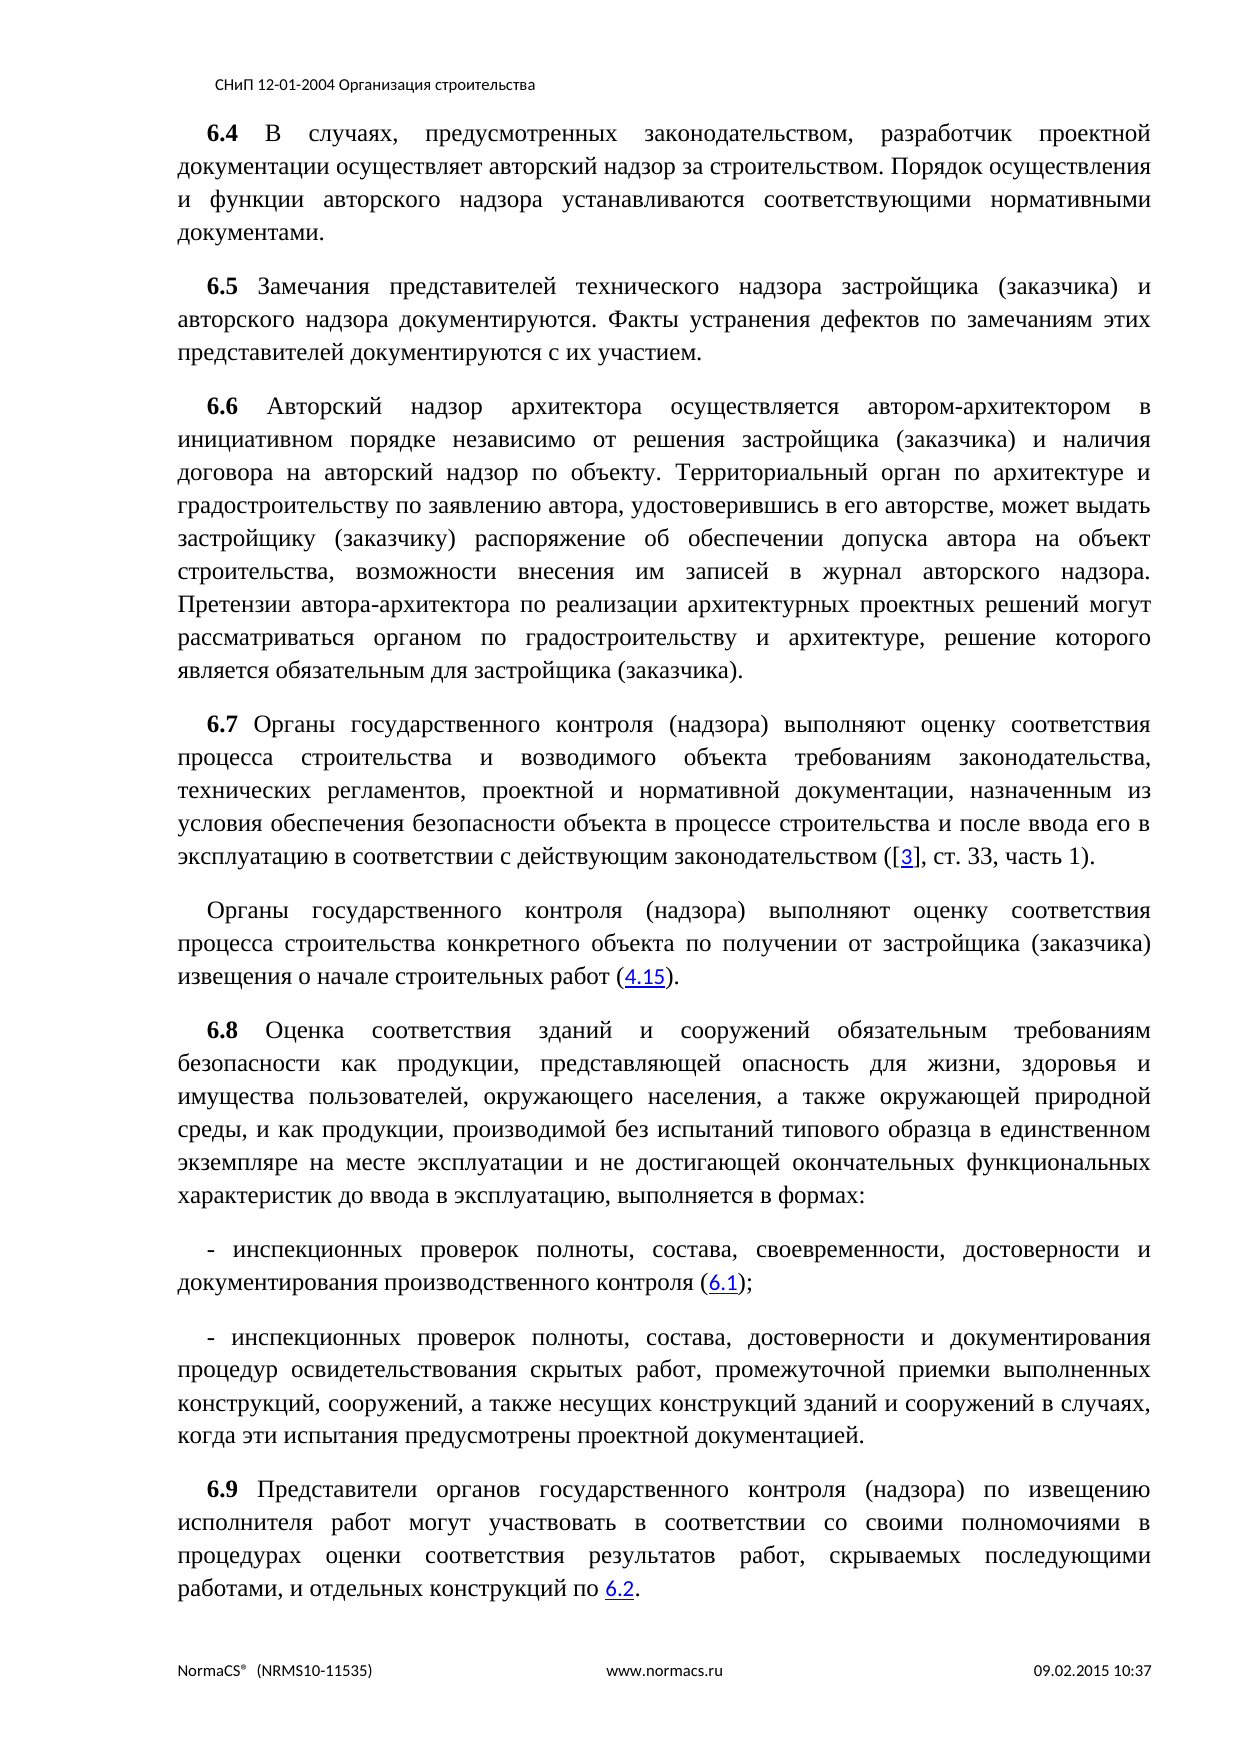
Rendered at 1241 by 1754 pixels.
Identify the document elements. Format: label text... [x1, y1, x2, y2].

text 6.5 Замечания представителей технического надзора застройщика (заказчика) и авторского надзора документируются. Факты устранения дефектов по замечаниям этих представителей документируются с их участием. [177, 271, 1152, 366]
text 6.8 Оценка соответствия зданий и сооружений обязательным требованиям безопасности как продукции, представляющей опасность для жизни, здоровья и имущества пользователей, окружающего населения, а также окружающей природной среды, и как продукции, производимой без испытаний типового образца в единственном экземпляре на месте эксплуатации и не достигающей окончательных функциональных характеристик до ввода в эксплуатацию, выполняется в формах: [177, 1015, 1152, 1209]
text 6.6 Авторский надзор архитектора осуществляется автором-архитектором в инициативном порядке независимо от решения застройщика (заказчика) и наличия договора на авторский надзор по объекту. Территориальный орган по архитектуре и градостроительству по заявлению автора, удостоверившись в его авторстве, может выдать застройщику (заказчику) распоряжение об обеспечении допуска автора на объект строительства, возможности внесения им записей в журнал авторского надзора. Претензии автора-архитектора по реализации архитектурных проектных решений могут рассматриваться органом по градостроительству и архитектуре, решение которого является обязательным для застройщика (заказчика). [177, 391, 1152, 684]
text 6.7 Органы государственного контроля (надзора) выполняют оценку соответствия процесса строительства и возводимого объекта требованиям законодательства, технических регламентов, проектной и нормативной документации, назначенным из условия обеспечения безопасности объекта в процессе строительства и после ввода его в эксплуатацию в соответствии с действующим законодательством ([3], ст. 33, часть 1). [177, 709, 1152, 870]
text - инспекционных проверок полноты, состава, достоверности и документирования процедур освидетельствования скрытых работ, промежуточной приемки выполненных конструкций, сооружений, а также несущих конструкций зданий и сооружений в случаях, когда эти испытания предусмотрены проектной документацией. [177, 1322, 1152, 1449]
text 6.9 Представители органов государственного контроля (надзора) по извещению исполнителя работ могут участвовать в соответствии со своими полномочиями в процедурах оценки соответствия результатов работ, скрываемых последующими работами, и отдельных конструкций по 6.2. [177, 1474, 1152, 1603]
text 6.4 В случаях, предусмотренных законодательством, разработчик проектной документации осуществляет авторский надзор за строительством. Порядок осуществления и функции авторского надзора устанавливаются соответствующими нормативными документами. [177, 118, 1152, 246]
text Органы государственного контроля (надзора) выполняют оценку соответствия процесса строительства конкретного объекта по получении от застройщика (заказчика) извещения о начале строительных работ (4.15). [177, 895, 1152, 990]
text - инспекционных проверок полноты, состава, своевременности, достоверности и документирования производственного контроля (6.1); [177, 1234, 1152, 1296]
